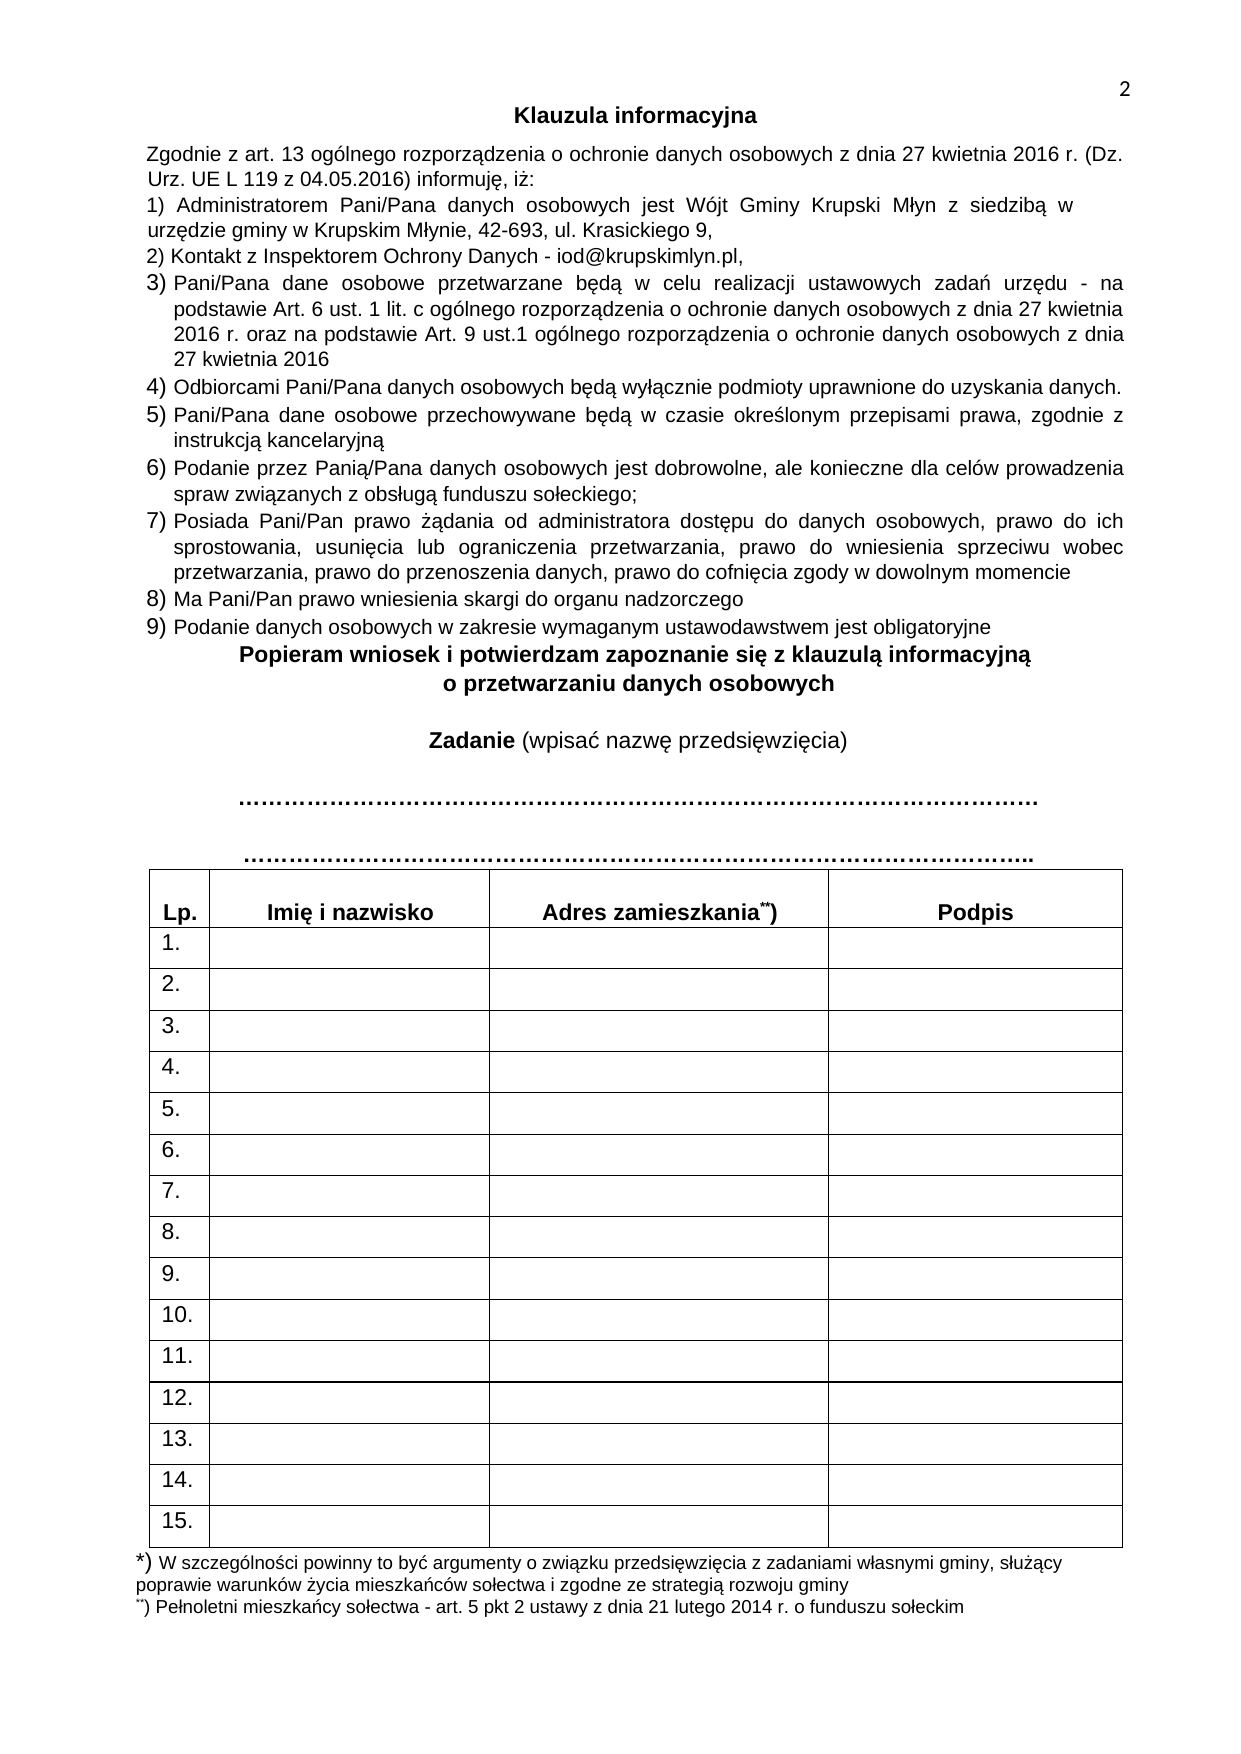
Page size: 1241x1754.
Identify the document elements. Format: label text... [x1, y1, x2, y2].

table_cell [490, 1093, 828, 1133]
table_cell [829, 1011, 1122, 1051]
table_cell [490, 1465, 828, 1505]
table_cell 4. [150, 1052, 209, 1092]
table_cell [490, 1217, 828, 1257]
table_cell [490, 969, 828, 1009]
table_cell [829, 1424, 1122, 1464]
table_cell [490, 1176, 828, 1216]
text **) Pełnoletni mieszkańcy sołectwa - art. 5 pkt 2 ustawy z dnia 21 lutego 2014 r. o funduszu sołeckim [136, 1596, 1120, 1617]
table_cell [210, 969, 489, 1009]
table_cell 9. [150, 1258, 209, 1299]
list Posiada Pani/Pan prawo żądania od administratora dostępu do danych osobowych, prawo do ich sprostowania, usunięcia lub ograniczenia przetwarzania, prawo do wniesienia sprzeciwu wobec przetwarzania, prawo do przenoszenia danych, prawo do cofnięcia zgody w dowolnym momencie [146, 507, 1125, 583]
text *) W szczególności powinny to być argumenty o związku przedsięwzięcia z zadaniami własnymi gminy, służący poprawie warunków życia mieszkańców sołectwa i zgodne ze strategią rozwoju gminy [136, 1548, 1120, 1596]
table_cell [210, 928, 489, 968]
text 1) Administratorem Pani/Pana danych osobowych jest Wójt Gminy Krupski Młyn z siedzibą w urzędzie gminy w Krupskim Młynie, 42-693, ul. Krasickiego 9, [146, 193, 1074, 242]
table_cell 1. [150, 928, 209, 968]
list Pani/Pana dane osobowe przechowywane będą w czasie określonym przepisami prawa, zgodnie z instrukcją kancelaryjną [146, 401, 1125, 452]
table_cell [210, 1258, 489, 1299]
table_cell [490, 1258, 828, 1299]
table_cell [829, 1258, 1122, 1299]
table_header Lp. [150, 870, 209, 927]
table_cell [490, 928, 828, 968]
table_cell [210, 1093, 489, 1133]
list Odbiorcami Pani/Pana danych osobowych będą wyłącznie podmioty uprawnione do uzyskania danych. [146, 373, 1125, 399]
table_cell [490, 1135, 828, 1174]
table_cell [829, 1341, 1122, 1381]
table_cell [210, 1217, 489, 1257]
table_cell [829, 969, 1122, 1009]
text 2) Kontakt z Inspektorem Ochrony Danych - iod@krupskimlyn.pl, [146, 244, 1074, 268]
table_cell [210, 1176, 489, 1216]
table_header Adres zamieszkania**) [490, 870, 828, 927]
table_cell [210, 1300, 489, 1340]
text Zadanie (wpisać nazwę przedsięwzięcia) [232, 727, 1044, 753]
text Klauzula informacyjna [232, 102, 1038, 128]
table_cell [210, 1383, 489, 1423]
text Zgodnie z art. 13 ogólnego rozporządzenia o ochronie danych osobowych z dnia 27 kwietnia 2016 r. (Dz. Urz. UE L 119 z 04.05.2016) informuję, iż: [146, 142, 1125, 191]
table_cell [490, 1052, 828, 1092]
table_cell [210, 1424, 489, 1464]
table_cell 7. [150, 1176, 209, 1216]
table_cell [210, 1341, 489, 1381]
table_cell 5. [150, 1093, 209, 1133]
table_cell 12. [150, 1383, 209, 1423]
table_cell [829, 1135, 1122, 1174]
table_header Podpis [829, 870, 1122, 927]
table_cell 11. [150, 1341, 209, 1381]
list Ma Pani/Pan prawo wniesienia skargi do organu nadzorczego [146, 585, 1125, 612]
table_cell [829, 1383, 1122, 1423]
table_cell [829, 1176, 1122, 1216]
table_cell [210, 1465, 489, 1505]
table_cell [829, 1506, 1122, 1547]
table_cell [210, 1135, 489, 1174]
table_cell 6. [150, 1135, 209, 1174]
table_cell [829, 928, 1122, 968]
table_cell [829, 1300, 1122, 1340]
table_cell 8. [150, 1217, 209, 1257]
table_cell [829, 1217, 1122, 1257]
table_cell [210, 1011, 489, 1051]
table_cell [210, 1506, 489, 1547]
table_cell 14. [150, 1465, 209, 1505]
table_header Imię i nazwisko [210, 870, 489, 927]
table_cell 2. [150, 969, 209, 1009]
text …………………………………………………………………………………………… [232, 784, 1044, 810]
table_cell 13. [150, 1424, 209, 1464]
table_cell 15. [150, 1506, 209, 1547]
table_cell [829, 1465, 1122, 1505]
table_cell [829, 1052, 1122, 1092]
text Popieram wniosek i potwierdzam zapoznanie się z klauzulą informacyjną o przetwarzaniu danych osobowych [232, 641, 1044, 696]
table_cell 3. [150, 1011, 209, 1051]
table_cell [490, 1383, 828, 1423]
table_cell [829, 1093, 1122, 1133]
list Podanie danych osobowych w zakresie wymaganym ustawodawstwem jest obligatoryjne [146, 613, 1125, 640]
list Pani/Pana dane osobowe przetwarzane będą w celu realizacji ustawowych zadań urzędu - na podstawie Art. 6 ust. 1 lit. c ogólnego rozporządzenia o ochronie danych osobowych z dnia 27 kwietnia 2016 r. oraz na podstawie Art. 9 ust.1 ogólnego rozporządzenia o ochronie danych osobowych z dnia 27 kwietnia 2016 [146, 269, 1125, 371]
table_cell [490, 1011, 828, 1051]
list Podanie przez Panią/Pana danych osobowych jest dobrowolne, ale konieczne dla celów prowadzenia spraw związanych z obsługą funduszu sołeckiego; [146, 454, 1125, 505]
text ………………………………………………………………………………………….. [232, 841, 1044, 867]
table_cell [210, 1052, 489, 1092]
table_cell [490, 1506, 828, 1547]
table_cell [490, 1300, 828, 1340]
table_cell [490, 1424, 828, 1464]
table_cell [490, 1341, 828, 1381]
table_cell 10. [150, 1300, 209, 1340]
